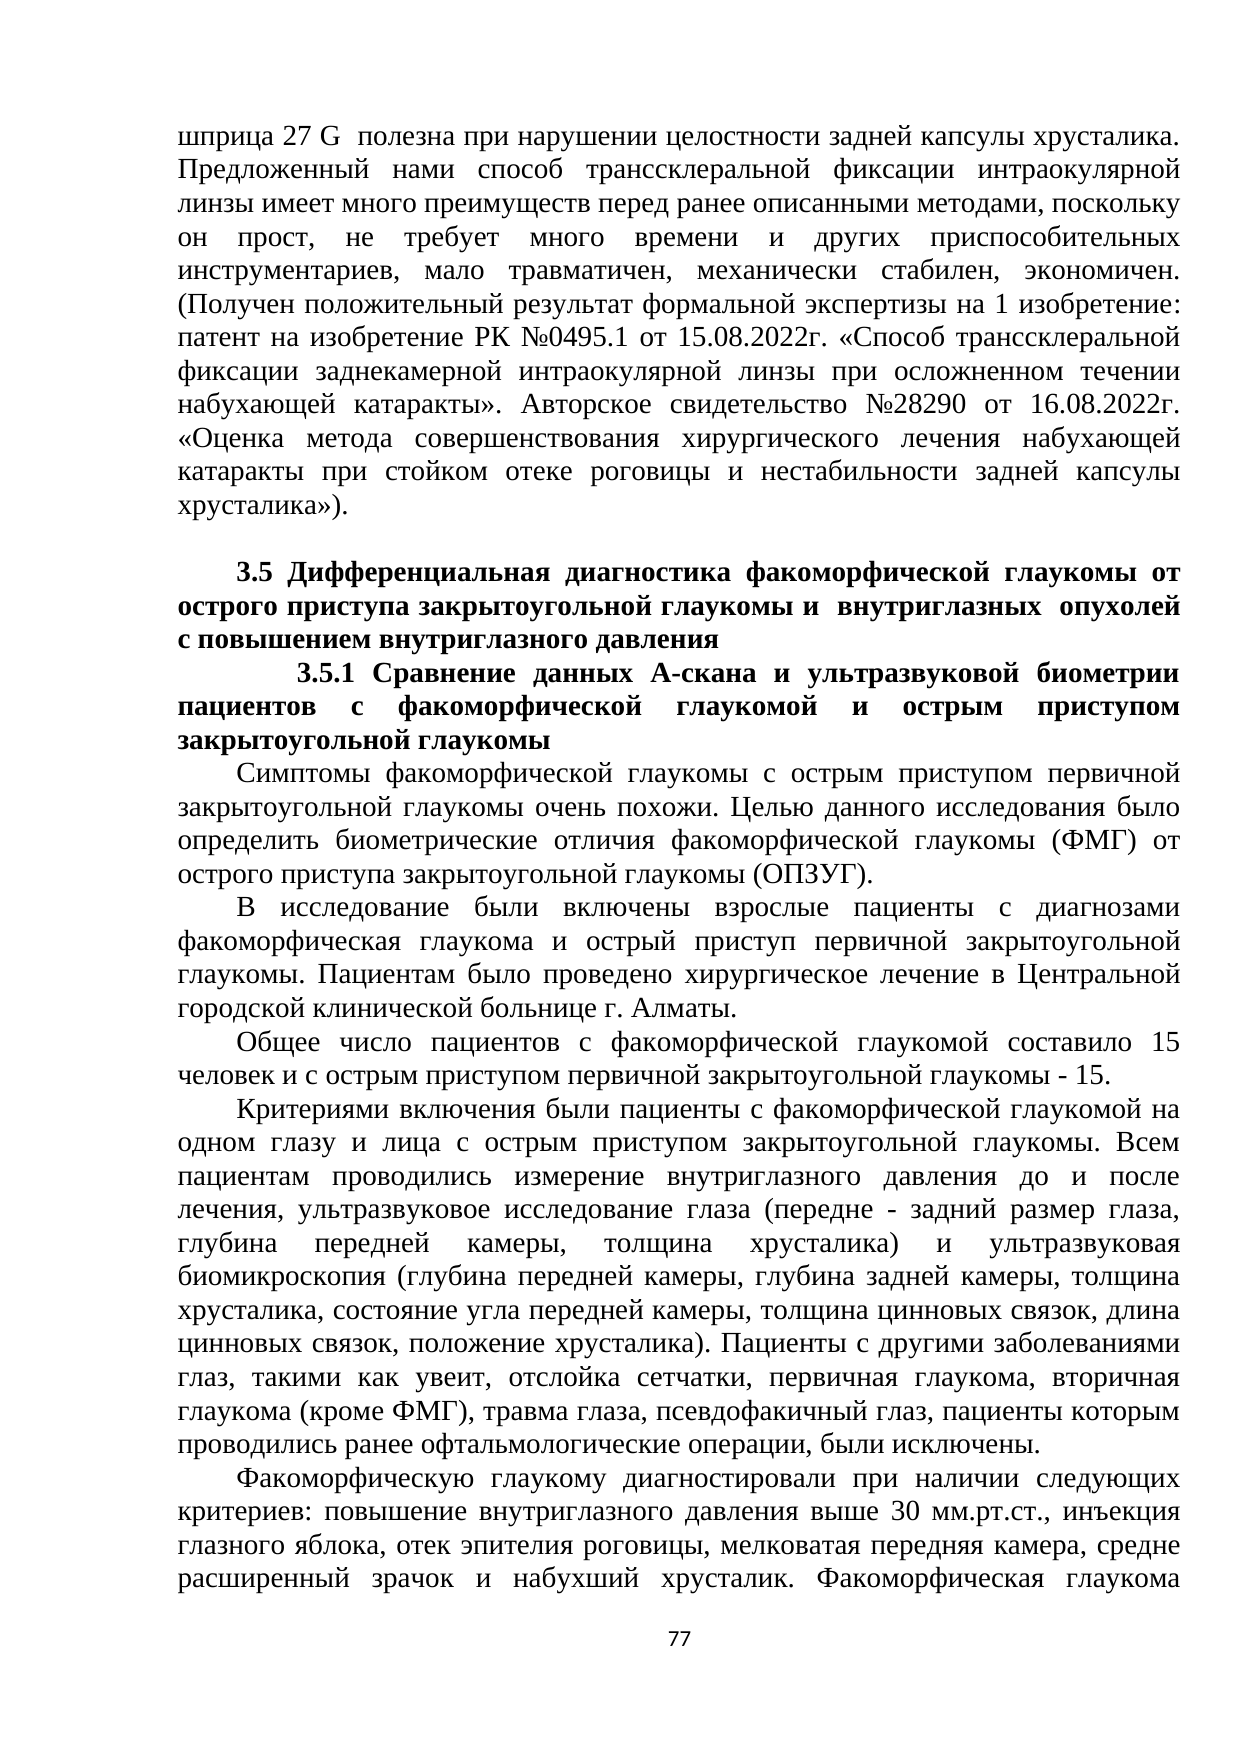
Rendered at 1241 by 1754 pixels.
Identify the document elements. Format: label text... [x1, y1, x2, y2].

text 3.5.1 Сравнение данных А-скана и ультразвуковой биометрии пациентов с факоморфической глаукомой и острым приступом закрытоугольной глаукомы [177, 655, 1181, 755]
text 3.5 Дифференциальная диагностика факоморфической глаукомы от острого приступа закрытоугольной глаукомы и внутриглазных опухолей с повышением внутриглазного давления [177, 554, 1181, 655]
text В исследование были включены взрослые пациенты с диагнозами факоморфическая глаукома и острый приступ первичной закрытоугольной глаукомы. Пациентам было проведено хирургическое лечение в Центральной городской клинической больнице г. Алматы. [177, 889, 1181, 1024]
text Общее число пациентов с факоморфической глаукомой составило 15 человек и с острым приступом первичной закрытоугольной глаукомы - 15. [177, 1024, 1181, 1091]
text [177, 118, 1181, 521]
text Симптомы факоморфической глаукомы с острым приступом первичной закрытоугольной глаукомы очень похожи. Целью данного исследования было определить биометрические отличия факоморфической глаукомы (ФМГ) от острого приступа закрытоугольной глаукомы (ОПЗУГ). [177, 755, 1181, 889]
text Критериями включения были пациенты с факоморфической глаукомой на одном глазу и лица с острым приступом закрытоугольной глаукомы. Всем пациентам проводились измерение внутриглазного давления до и после лечения, ультразвуковое исследование глаза (передне - задний размер глаза, глубина передней камеры, толщина хрусталика) и ультразвуковая биомикроскопия (глубина передней камеры, глубина задней камеры, толщина хрусталика, состояние угла передней камеры, толщина цинновых связок, длина цинновых связок, положение хрусталика). Пациенты с другими заболеваниями глаз, такими как увеит, отслойка сетчатки, первичная глаукома, вторичная глаукома (кроме ФМГ), травма глаза, псевдофакичный глаз, пациенты которым проводились ранее офтальмологические операции, были исключены. [177, 1091, 1181, 1460]
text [177, 1460, 1181, 1594]
